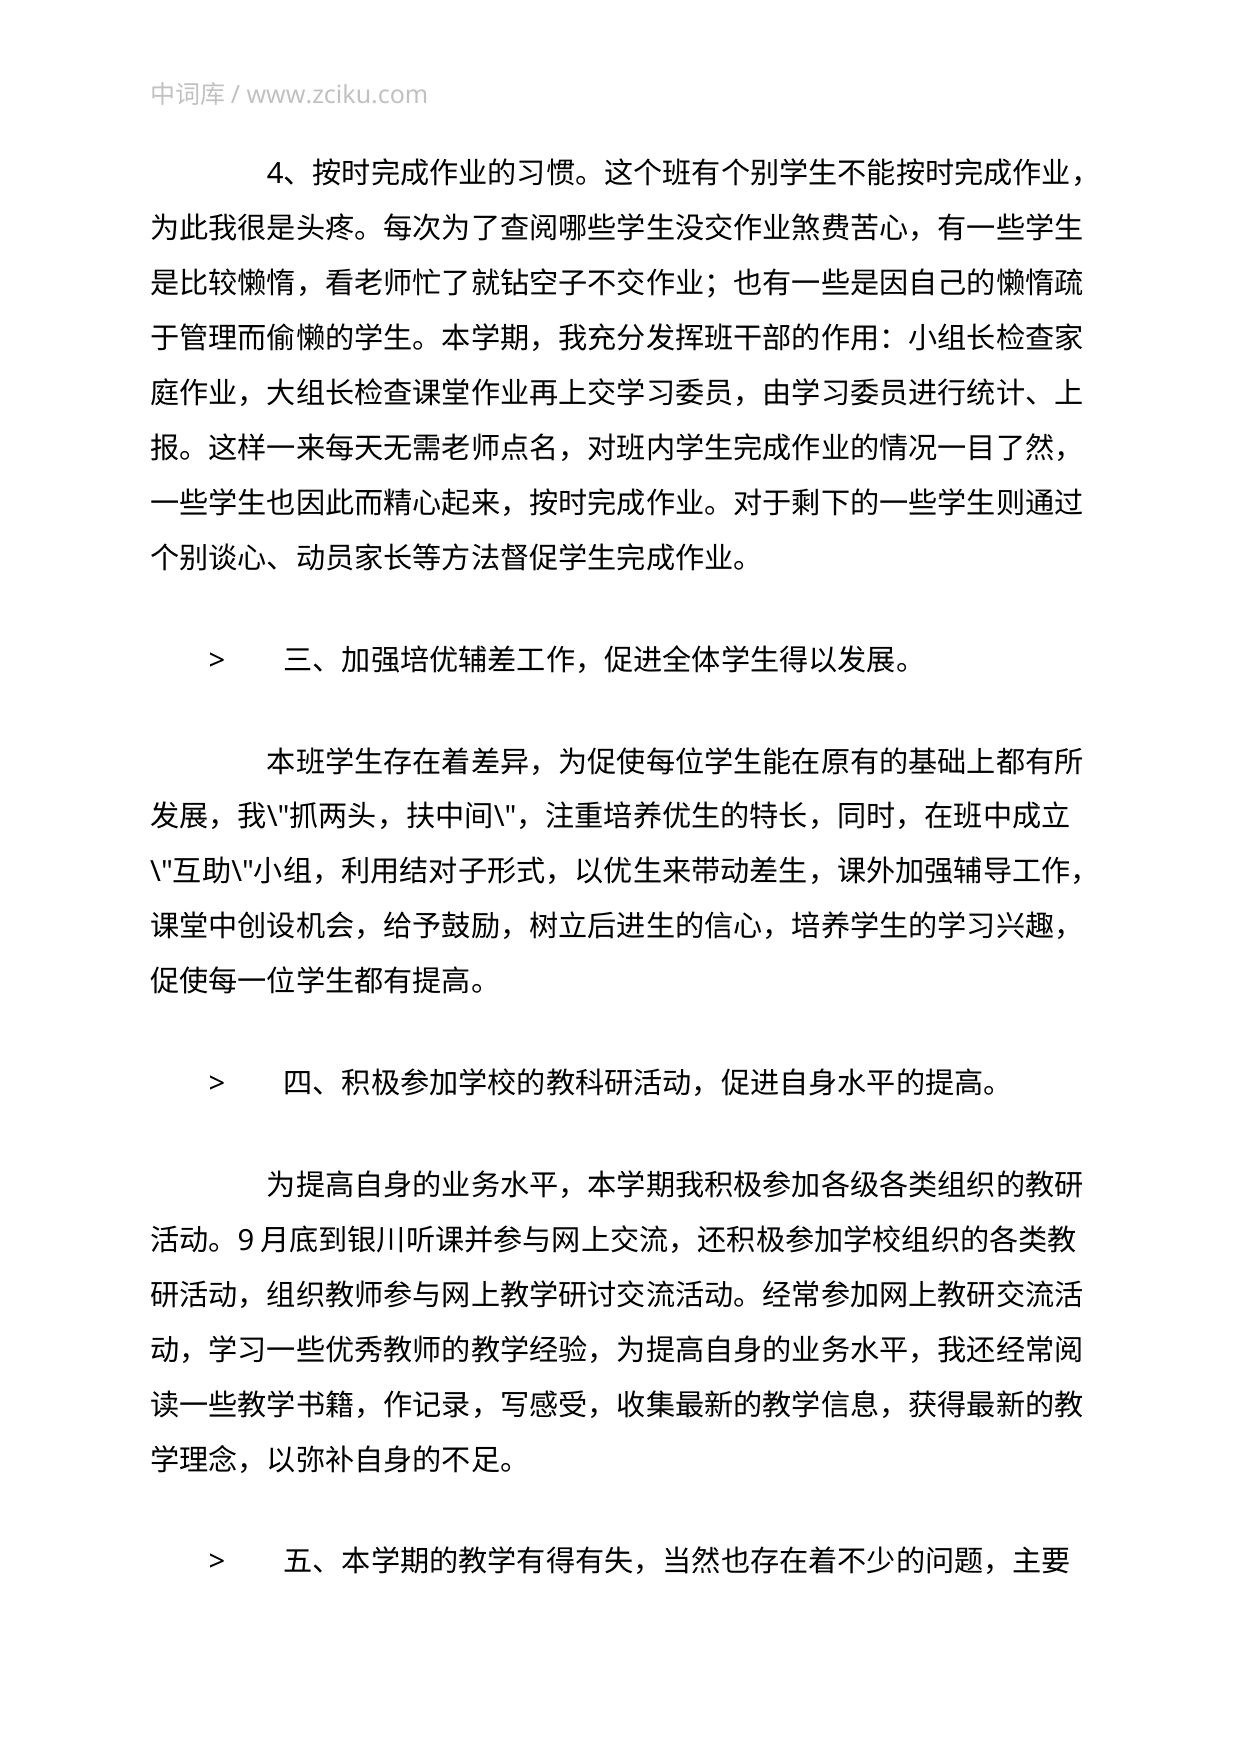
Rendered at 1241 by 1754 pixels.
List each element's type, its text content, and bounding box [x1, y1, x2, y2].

text 为提高自身的业务水平，本学期我积极参加各级各类组织的教研活动。9月底到银川听课并参与网上交流，还积极参加学校组织的各类教研活动，组织教师参与网上教学研讨交流活动。经常参加网上教研交流活动，学习一些优秀教师的教学经验，为提高自身的业务水平，我还经常阅读一些教学书籍，作记录，写感受，收集最新的教学信息，获得最新的教学理念，以弥补自身的不足。 [150, 1162, 1090, 1478]
text 4、按时完成作业的习惯。这个班有个别学生不能按时完成作业，为此我很是头疼。每次为了查阅哪些学生没交作业煞费苦心，有一些学生是比较懒惰，看老师忙了就钻空子不交作业；也有一些是因自己的懒惰疏于管理而偷懒的学生。本学期，我充分发挥班干部的作用：小组长检查家庭作业，大组长检查课堂作业再上交学习委员，由学习委员进行统计、上报。这样一来每天无需老师点名，对班内学生完成作业的情况一目了然，一些学生也因此而精心起来，按时完成作业。对于剩下的一些学生则通过个别谈心、动员家长等方法督促学生完成作业。 [150, 150, 1090, 577]
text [150, 1538, 1090, 1580]
text > 三、加强培优辅差工作，促进全体学生得以发展。 [150, 636, 1090, 678]
text > 四、积极参加学校的教科研活动，促进自身水平的提高。 [150, 1060, 1090, 1102]
text 本班学生存在着差异，为促使每位学生能在原有的基础上都有所发展，我\"抓两头，扶中间\"，注重培养优生的特长，同时，在班中成立\"互助\"小组，利用结对子形式，以优生来带动差生，课外加强辅导工作，课堂中创设机会，给予鼓励，树立后进生的信心，培养学生的学习兴趣，促使每一位学生都有提高。 [150, 738, 1090, 1000]
